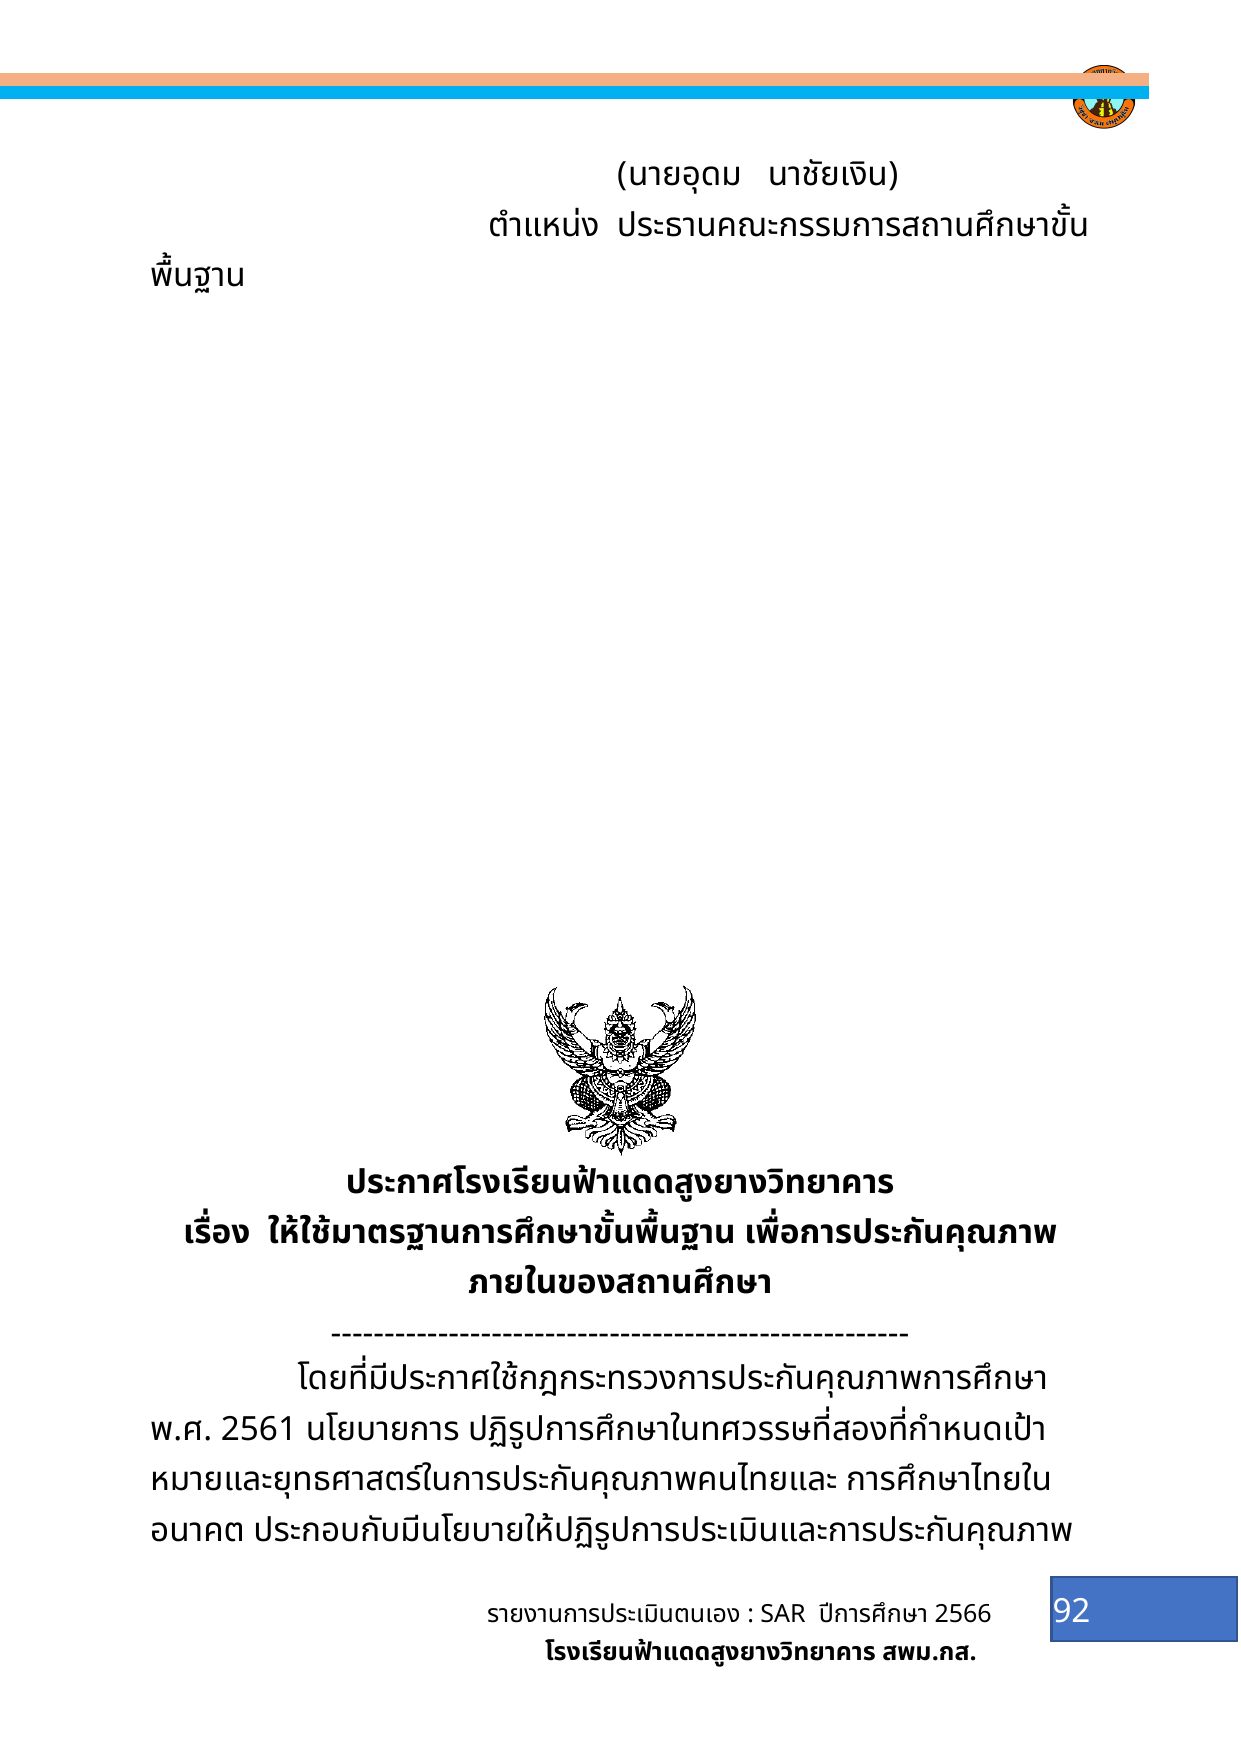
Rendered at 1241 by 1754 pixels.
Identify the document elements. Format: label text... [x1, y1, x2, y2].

text ประกาศโรงเรียนฟ้าแดดสูงยางวิทยาคาร [150, 1158, 1090, 1208]
picture [1072, 65, 1136, 73]
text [150, 1354, 1090, 1556]
text (นายอุดม นาชัยเงิน) [150, 150, 1090, 201]
text เรื่อง ให้ใช้มาตรฐานการศึกษาขั้นพื้นฐาน เพื่อการประกันคุณภาพภายในของสถานศึกษา [150, 1208, 1090, 1309]
picture [1072, 100, 1136, 129]
text ------------------------------------------------------ [150, 1309, 1090, 1354]
text ตำแหน่ง ประธานคณะกรรมการสถานศึกษาขั้นพื้นฐาน [150, 201, 1090, 301]
picture [542, 982, 699, 1158]
